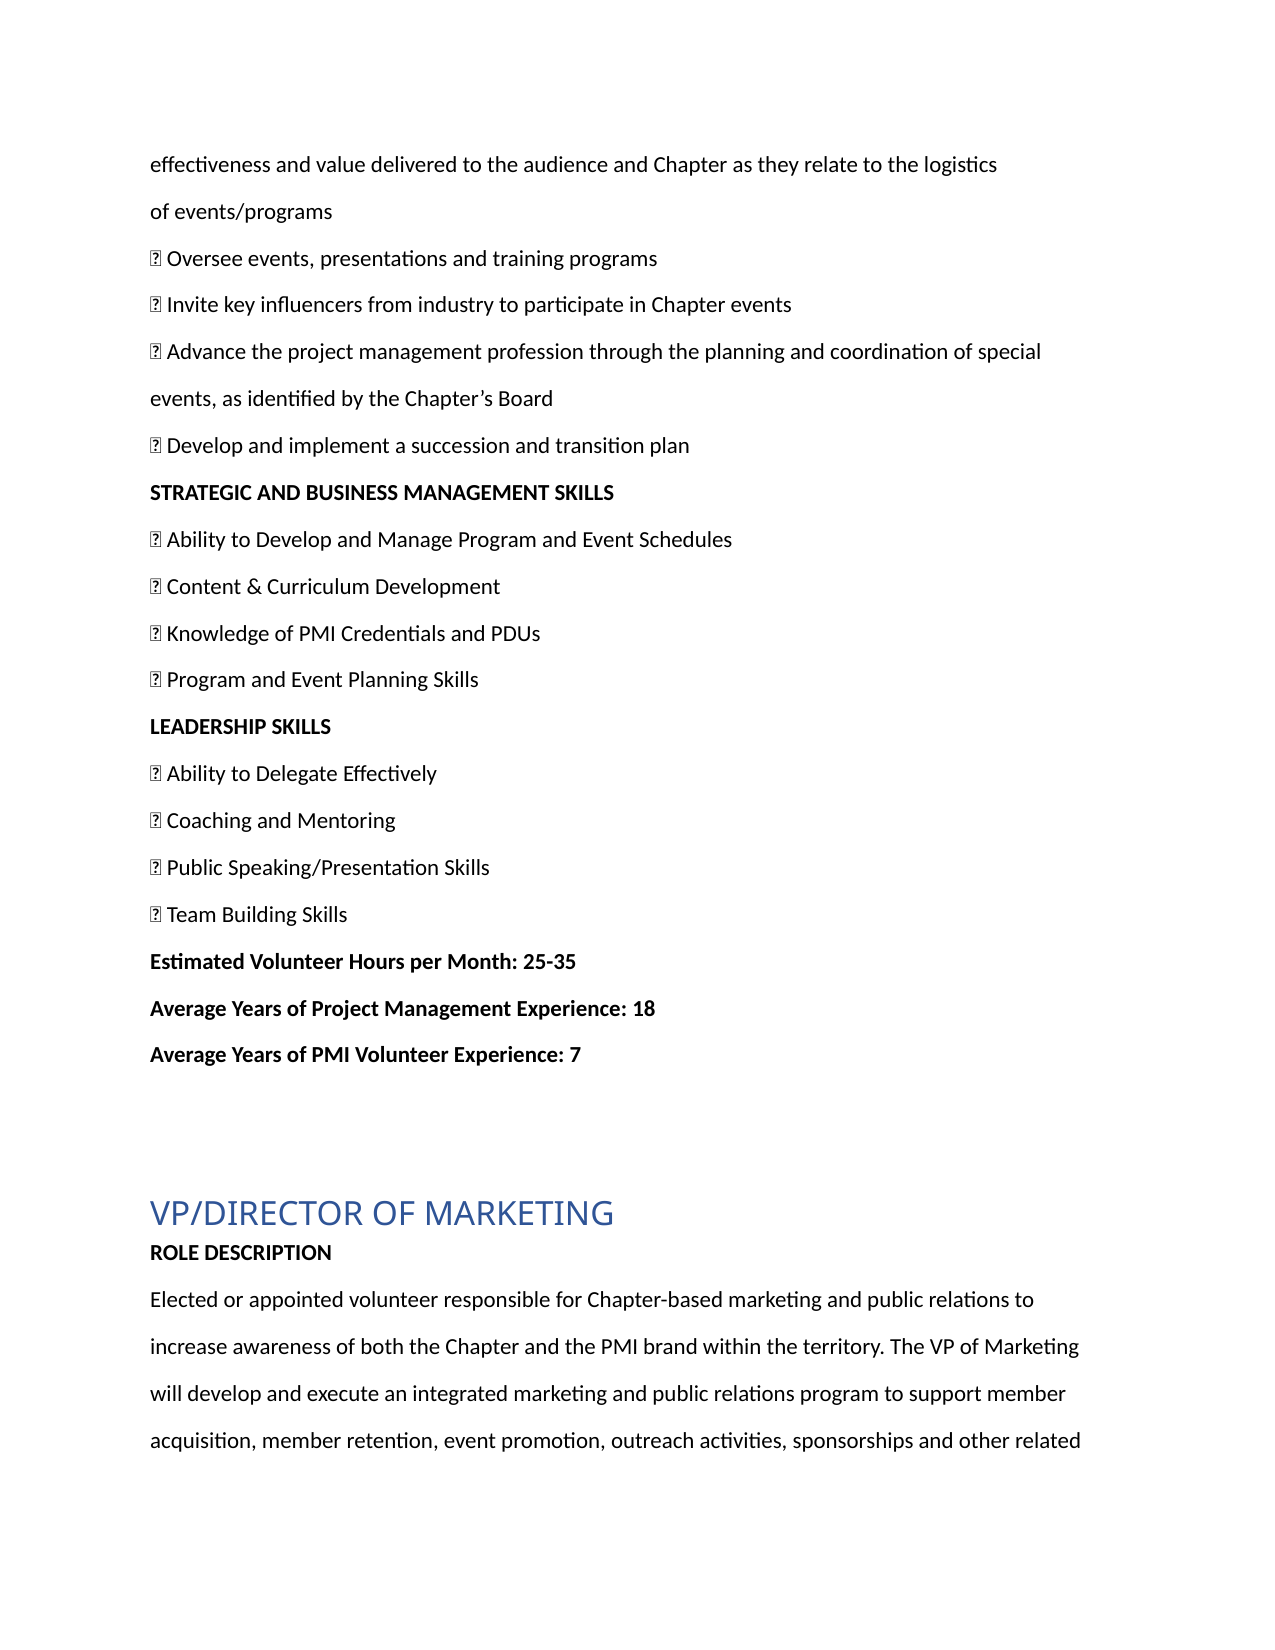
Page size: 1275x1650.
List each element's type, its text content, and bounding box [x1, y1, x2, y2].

text Elected or appointed volunteer responsible for Chapter-based marketing and public relations to [150, 1285, 1125, 1313]
text  Knowledge of PMI Credentials and PDUs [150, 619, 1125, 647]
text  Advance the project management profession through the planning and coordination of special [150, 337, 1125, 366]
text ROLE DESCRIPTION [150, 1238, 1125, 1267]
text STRATEGIC AND BUSINESS MANAGEMENT SKILLS [150, 478, 1125, 506]
text  Ability to Develop and Manage Program and Event Schedules [150, 525, 1125, 553]
text  Ability to Delegate Effectively [150, 759, 1125, 787]
subtitle VP/DIRECTOR OF MARKETING [150, 1189, 1125, 1235]
text Estimated Volunteer Hours per Month: 25-35 [150, 947, 1125, 975]
text acquisition, member retention, event promotion, outreach activities, sponsorships and other related [150, 1426, 1125, 1454]
text  Coaching and Mentoring [150, 806, 1125, 834]
text increase awareness of both the Chapter and the PMI brand within the territory. The VP of Marketing [150, 1332, 1125, 1360]
text Average Years of Project Management Experience: 18 [150, 994, 1125, 1022]
text  Team Building Skills [150, 900, 1125, 928]
text effectiveness and value delivered to the audience and Chapter as they relate to the logistics [150, 150, 1125, 178]
text events, as identified by the Chapter’s Board [150, 384, 1125, 412]
text will develop and execute an integrated marketing and public relations program to support member [150, 1379, 1125, 1407]
text  Program and Event Planning Skills [150, 666, 1125, 694]
text LEADERSHIP SKILLS [150, 712, 1125, 741]
text  Public Speaking/Presentation Skills [150, 853, 1125, 881]
text Average Years of PMI Volunteer Experience: 7 [150, 1041, 1125, 1069]
text  Content & Curriculum Development [150, 572, 1125, 600]
text  Develop and implement a succession and transition plan [150, 431, 1125, 459]
text  Oversee events, presentations and training programs [150, 244, 1125, 272]
text  Invite key influencers from industry to participate in Chapter events [150, 291, 1125, 319]
text of events/programs [150, 197, 1125, 225]
